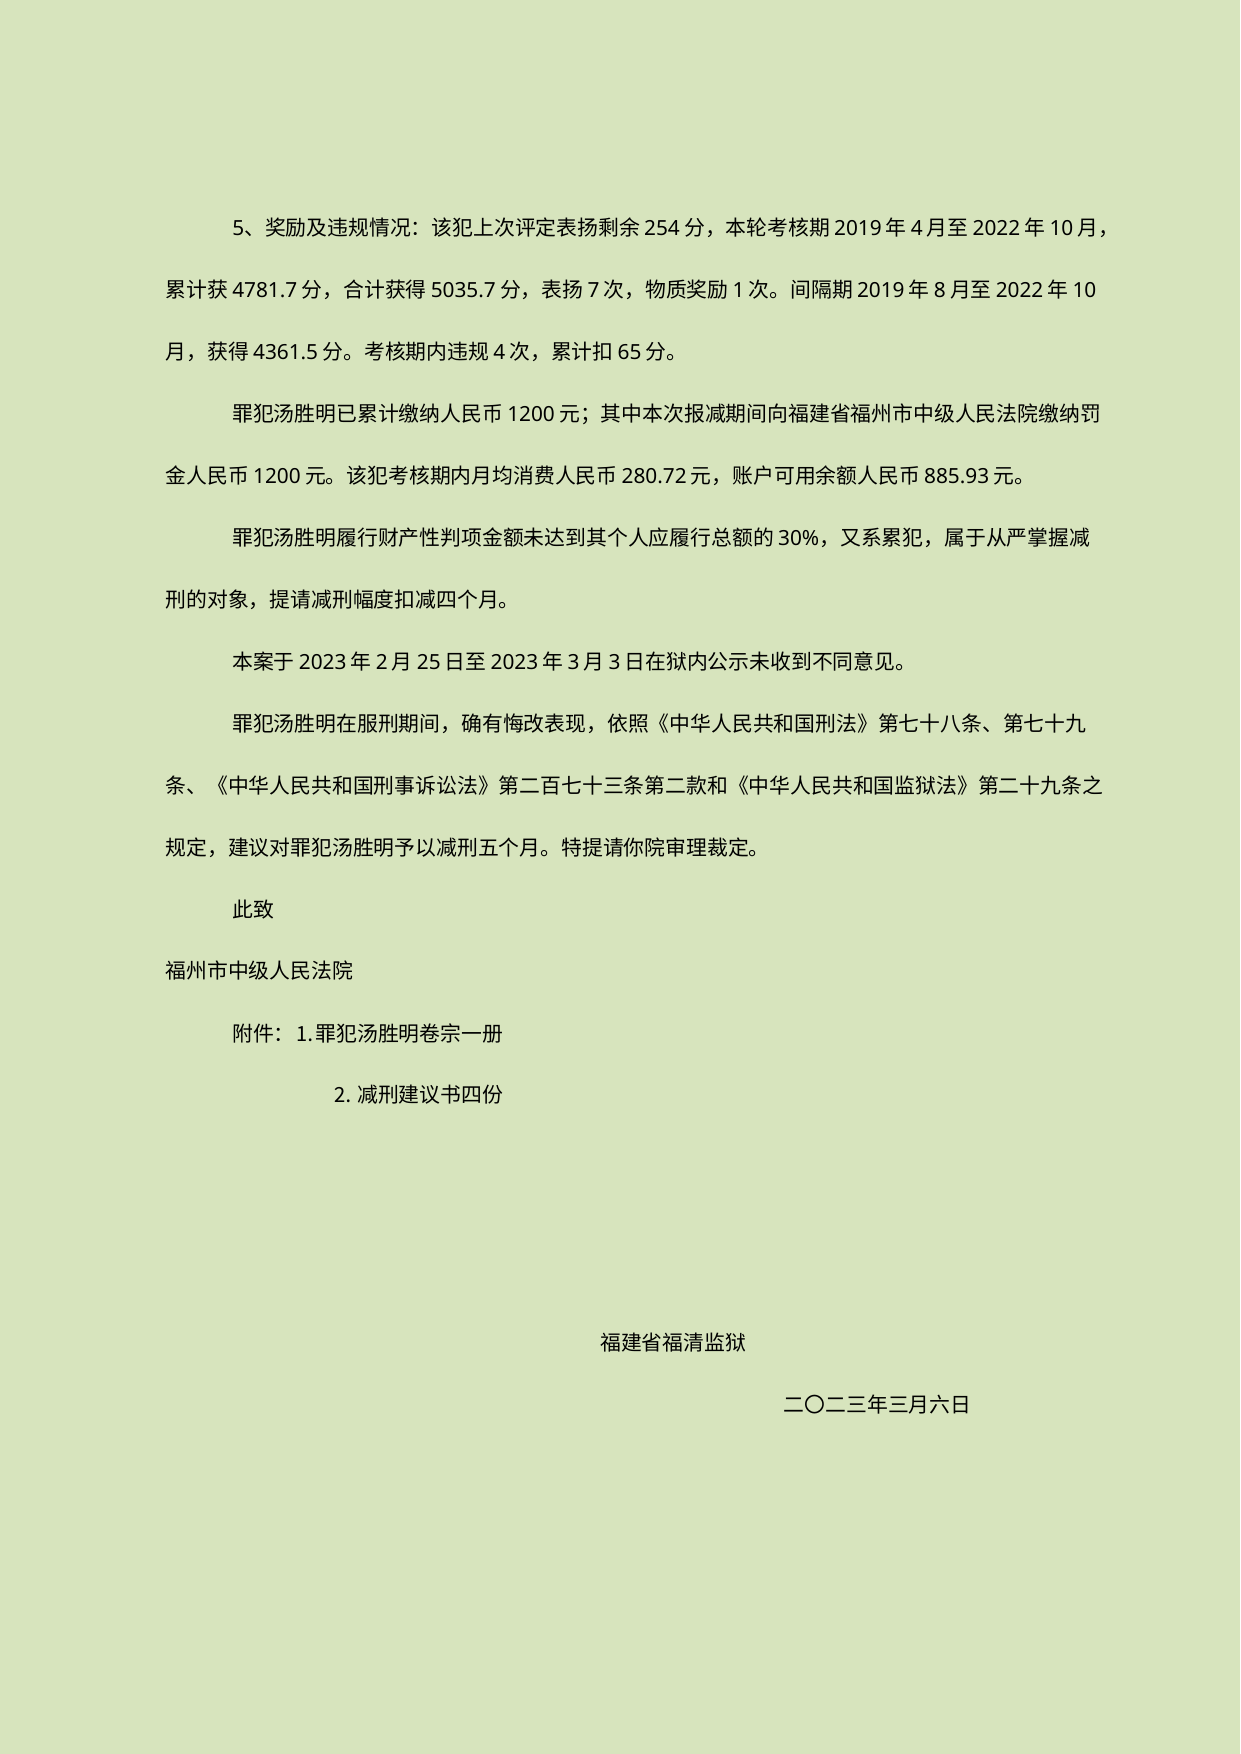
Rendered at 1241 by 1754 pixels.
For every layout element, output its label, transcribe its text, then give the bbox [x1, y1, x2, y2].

text 罪犯汤胜明已累计缴纳人民币1200元；其中本次报减期间向福建省福州市中级人民法院缴纳罚金人民币1200元。该犯考核期内月均消费人民币280.72元，账户可用余额人民币885.93元。 [165, 381, 1104, 505]
text 二〇二三年三月六日 [165, 1373, 971, 1435]
text 此致 [165, 877, 1109, 939]
text ⒉减刑建议书四份 [165, 1063, 1109, 1125]
text 附件：⒈罪犯汤胜明卷宗一册 [165, 1001, 1104, 1063]
text 罪犯汤胜明在服刑期间，确有悔改表现，依照《中华人民共和国刑法》第七十八条、第七十九条、《中华人民共和国刑事诉讼法》第二百七十三条第二款和《中华人民共和国监狱法》第二十九条之规定，建议对罪犯汤胜明予以减刑五个月。特提请你院审理裁定。 [165, 691, 1104, 877]
text 本案于2023年2月25日至2023年3月3日在狱内公示未收到不同意见。 [165, 629, 1104, 691]
text 5、奖励及违规情况：该犯上次评定表扬剩余254分，本轮考核期2019年4月至2022年10月，累计获4781.7分，合计获得5035.7分，表扬7次，物质奖励1次。间隔期2019年8月至2022年10月，获得4361.5分。考核期内违规4次，累计扣65分。 [165, 195, 1104, 381]
text 福建省福清监狱 [165, 1311, 978, 1373]
text 罪犯汤胜明履行财产性判项金额未达到其个人应履行总额的30%，又系累犯，属于从严掌握减刑的对象，提请减刑幅度扣减四个月。 [165, 505, 1104, 629]
text 福州市中级人民法院 [165, 939, 1109, 1001]
